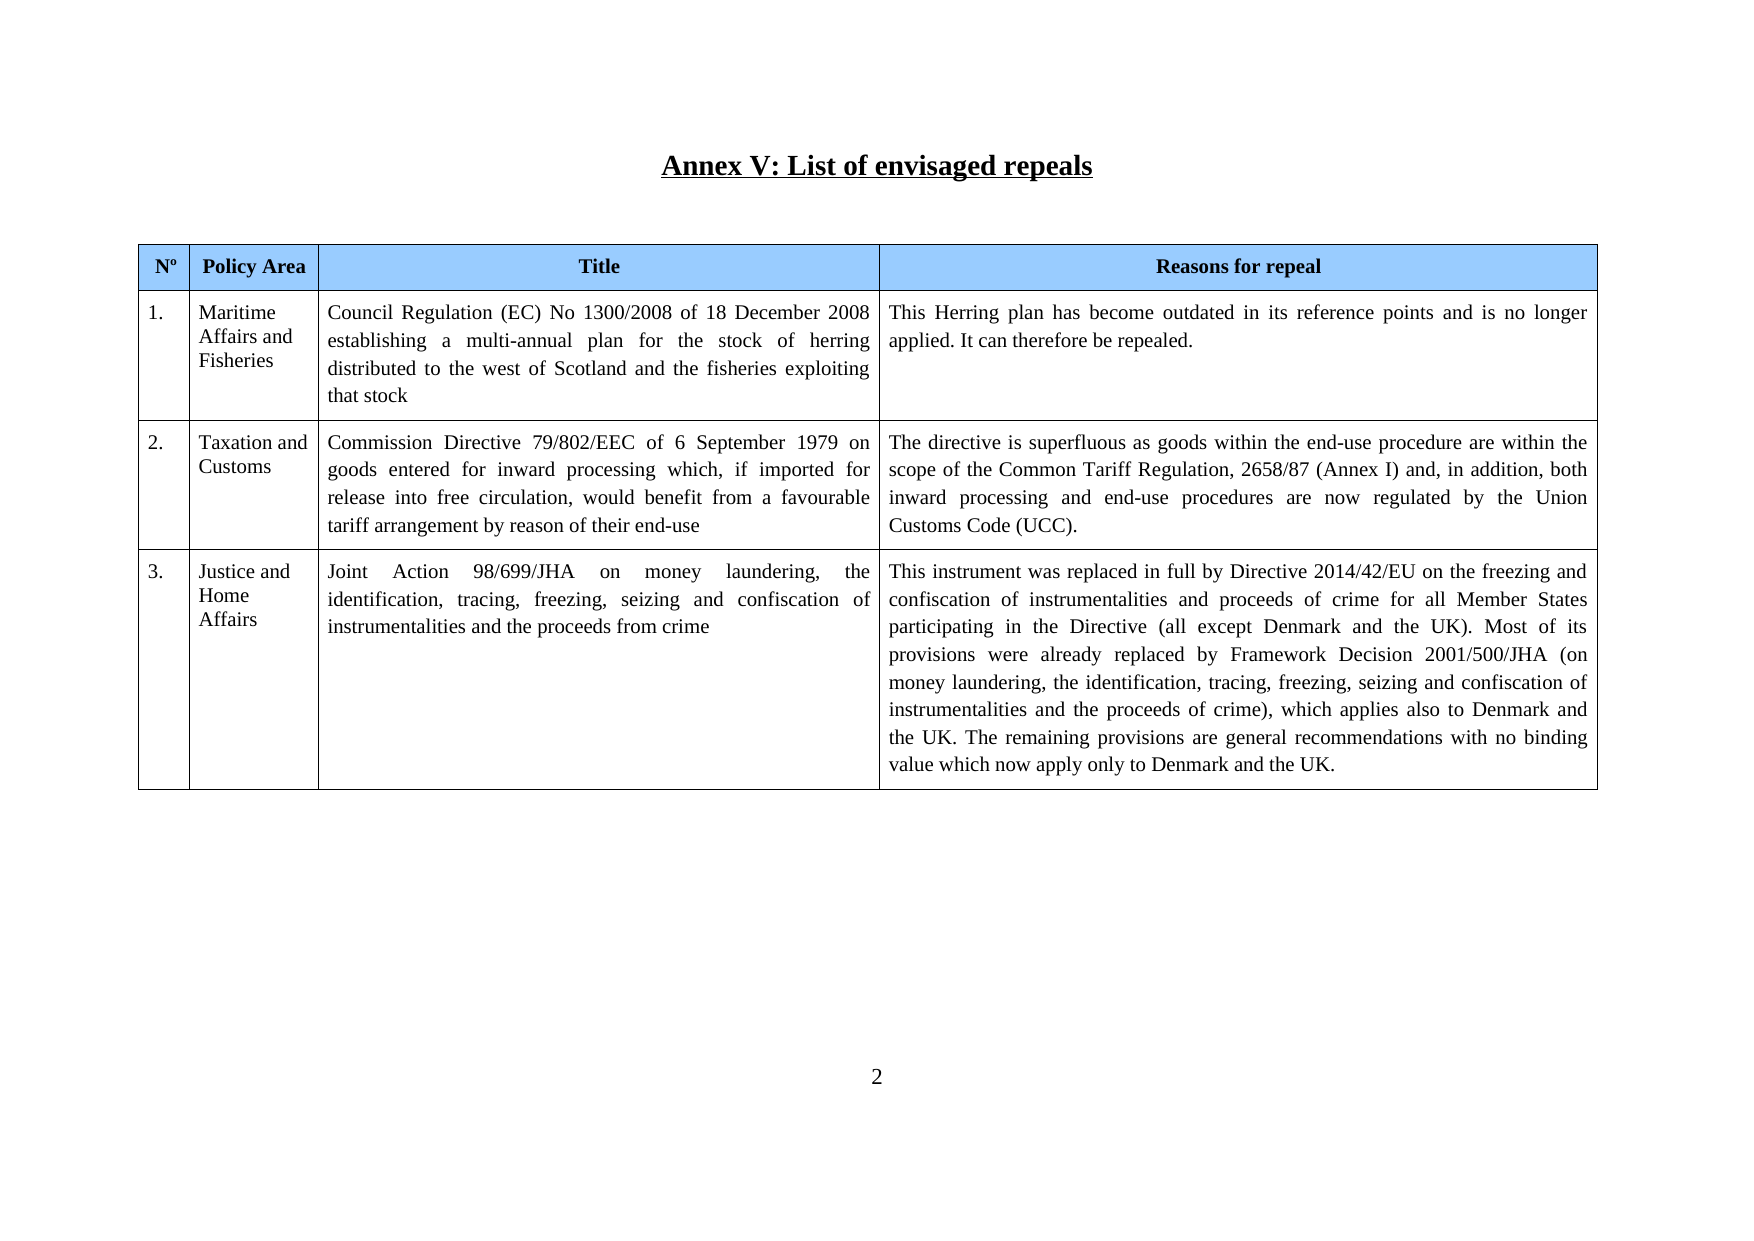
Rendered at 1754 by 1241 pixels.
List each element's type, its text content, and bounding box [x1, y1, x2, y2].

table_cell [139, 291, 189, 420]
table_header Title [319, 245, 879, 290]
table_cell [139, 421, 189, 549]
table_cell The directive is superfluous as goods within the end-use procedure are within the scope of the Common Tariff Regulation, 2658/87 (Annex I) and, in addition, both inward processing and end-use procedures are now regulated by the Union Customs Code (UCC). [880, 421, 1597, 549]
table_cell This Herring plan has become outdated in its reference points and is no longer applied. It can therefore be repealed. [880, 291, 1597, 420]
table_cell Joint Action 98/699/JHA on money laundering, the identification, tracing, freezing, seizing and confiscation of instrumentalities and the proceeds from crime [319, 550, 879, 789]
table_cell Maritime Affairs and Fisheries [190, 291, 318, 420]
table_cell Commission Directive 79/802/EEC of 6 September 1979 on goods entered for inward processing which, if imported for release into free circulation, would benefit from a favourable tariff arrangement by reason of their end-use [319, 421, 879, 549]
table_cell Council Regulation (EC) No 1300/2008 of 18 December 2008 establishing a multi-annual plan for the stock of herring distributed to the west of Scotland and the fisheries exploiting that stock [319, 291, 879, 420]
text Annex V: List of envisaged repeals [148, 148, 1606, 181]
table_cell [139, 550, 189, 789]
table_header Reasons for repeal [880, 245, 1597, 290]
table_header Nº [139, 245, 189, 290]
table_cell Taxation and Customs [190, 421, 318, 549]
table_cell Justice and Home Affairs [190, 550, 318, 789]
table_cell This instrument was replaced in full by Directive 2014/42/EU on the freezing and confiscation of instrumentalities and proceeds of crime for all Member States participating in the Directive (all except Denmark and the UK). Most of its provisions were already replaced by Framework Decision 2001/500/JHA (on money laundering, the identification, tracing, freezing, seizing and confiscation of instrumentalities and the proceeds of crime), which applies also to Denmark and the UK. The remaining provisions are general recommendations with no binding value which now apply only to Denmark and the UK. [880, 550, 1597, 789]
table_header Policy Area [190, 245, 318, 290]
